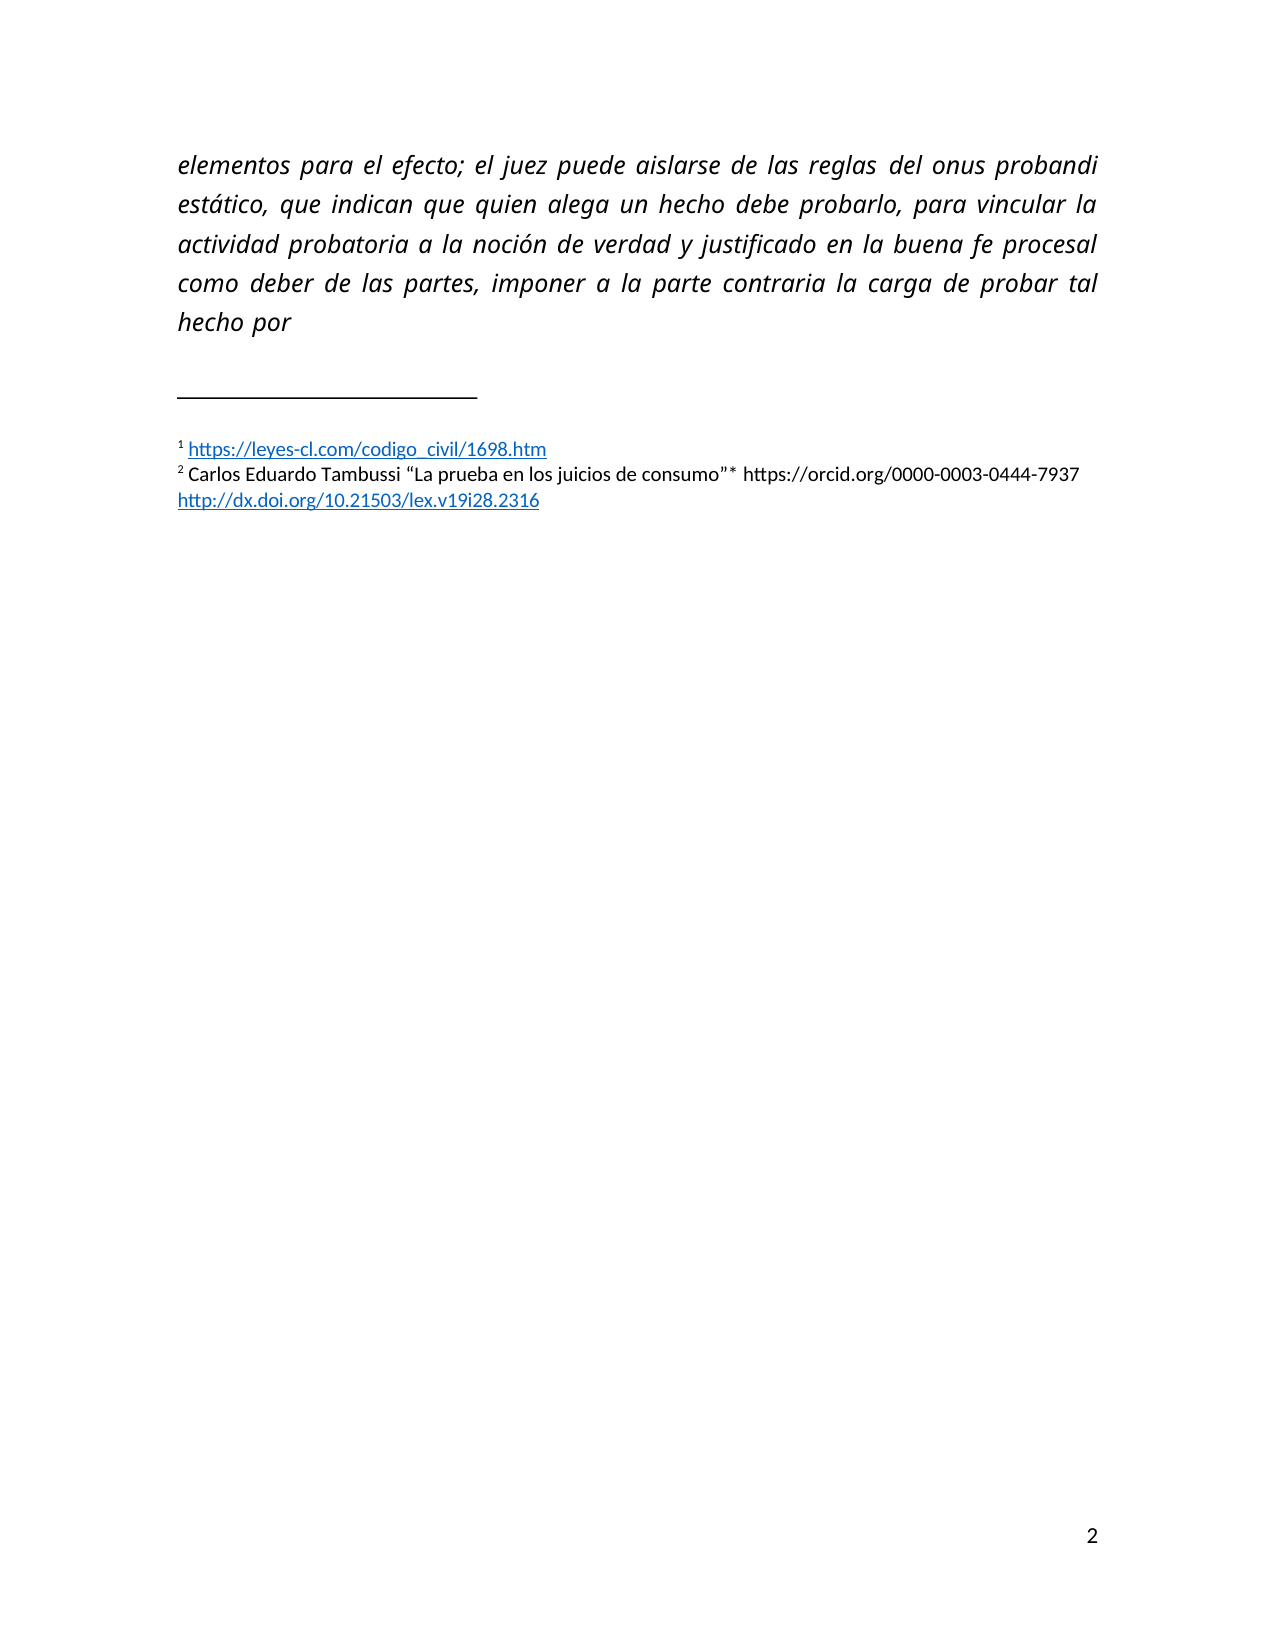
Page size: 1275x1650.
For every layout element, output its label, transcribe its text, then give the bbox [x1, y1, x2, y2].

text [177, 148, 1098, 339]
text 2 Carlos Eduardo Tambussi “La prueba en los juicios de consumo”* https://orcid.org/0000-0003-0444-7937 http://dx.doi.org/10.21503/lex.v19i28.2316 [177, 462, 1105, 512]
text 1 https://leyes-cl.com/codigo_civil/1698.htm [177, 436, 1110, 462]
